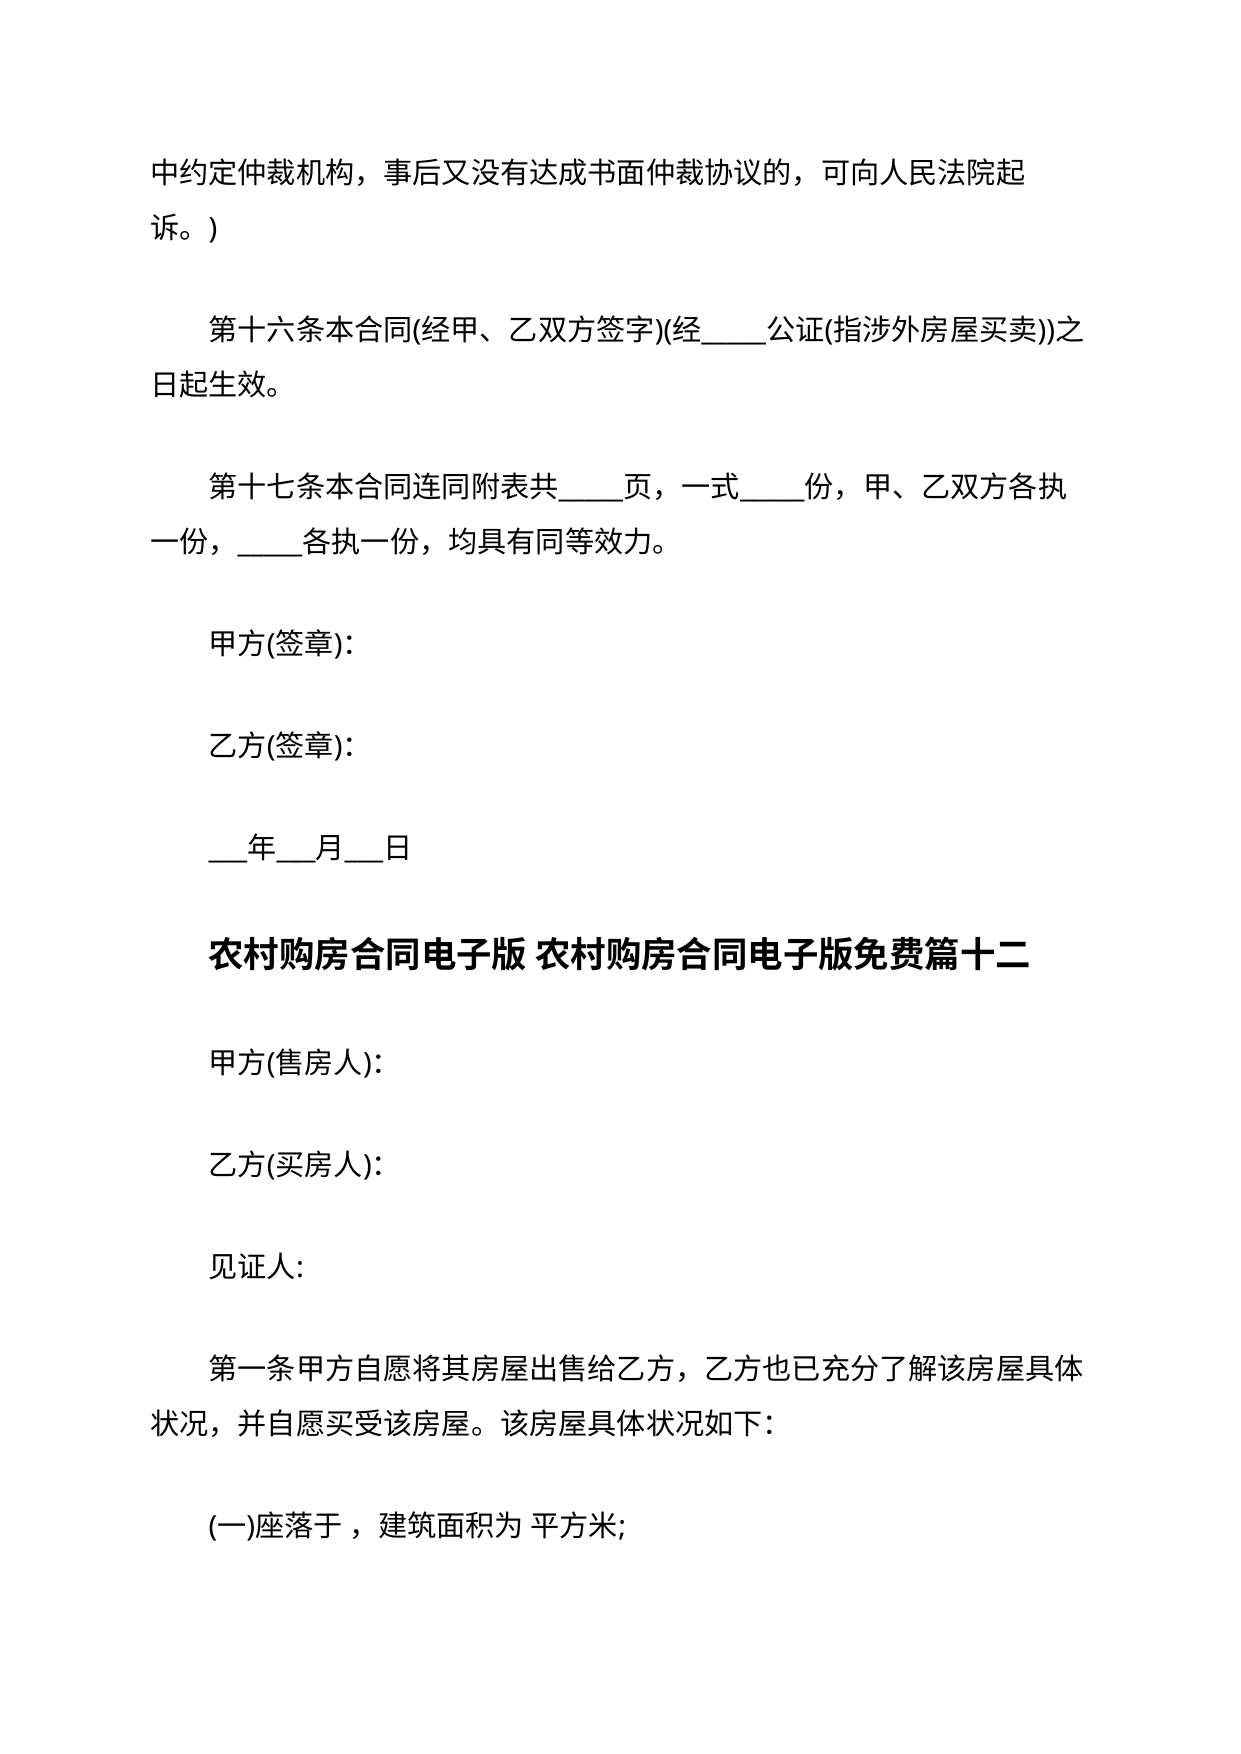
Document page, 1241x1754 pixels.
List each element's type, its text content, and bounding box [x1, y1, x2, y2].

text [150, 150, 1090, 247]
text 乙方(买房人)： [150, 1142, 1090, 1184]
text 农村购房合同电子版 农村购房合同电子版免费篇十二 [150, 927, 1090, 978]
text ___年___月___日 [150, 824, 1090, 867]
text (一)座落于 ，建筑面积为 平方米; [150, 1503, 1090, 1545]
text 第十六条本合同(经甲、乙双方签字)(经_____公证(指涉外房屋买卖))之日起生效。 [150, 307, 1090, 404]
text 乙方(签章)： [150, 723, 1090, 765]
text 甲方(售房人)： [150, 1040, 1090, 1082]
text 第一条甲方自愿将其房屋出售给乙方，乙方也已充分了解该房屋具体状况，并自愿买受该房屋。该房屋具体状况如下： [150, 1346, 1090, 1443]
text 甲方(签章)： [150, 621, 1090, 663]
text 第十七条本合同连同附表共_____页，一式_____份，甲、乙双方各执一份，_____各执一份，均具有同等效力。 [150, 464, 1090, 561]
text 见证人: [150, 1244, 1090, 1286]
